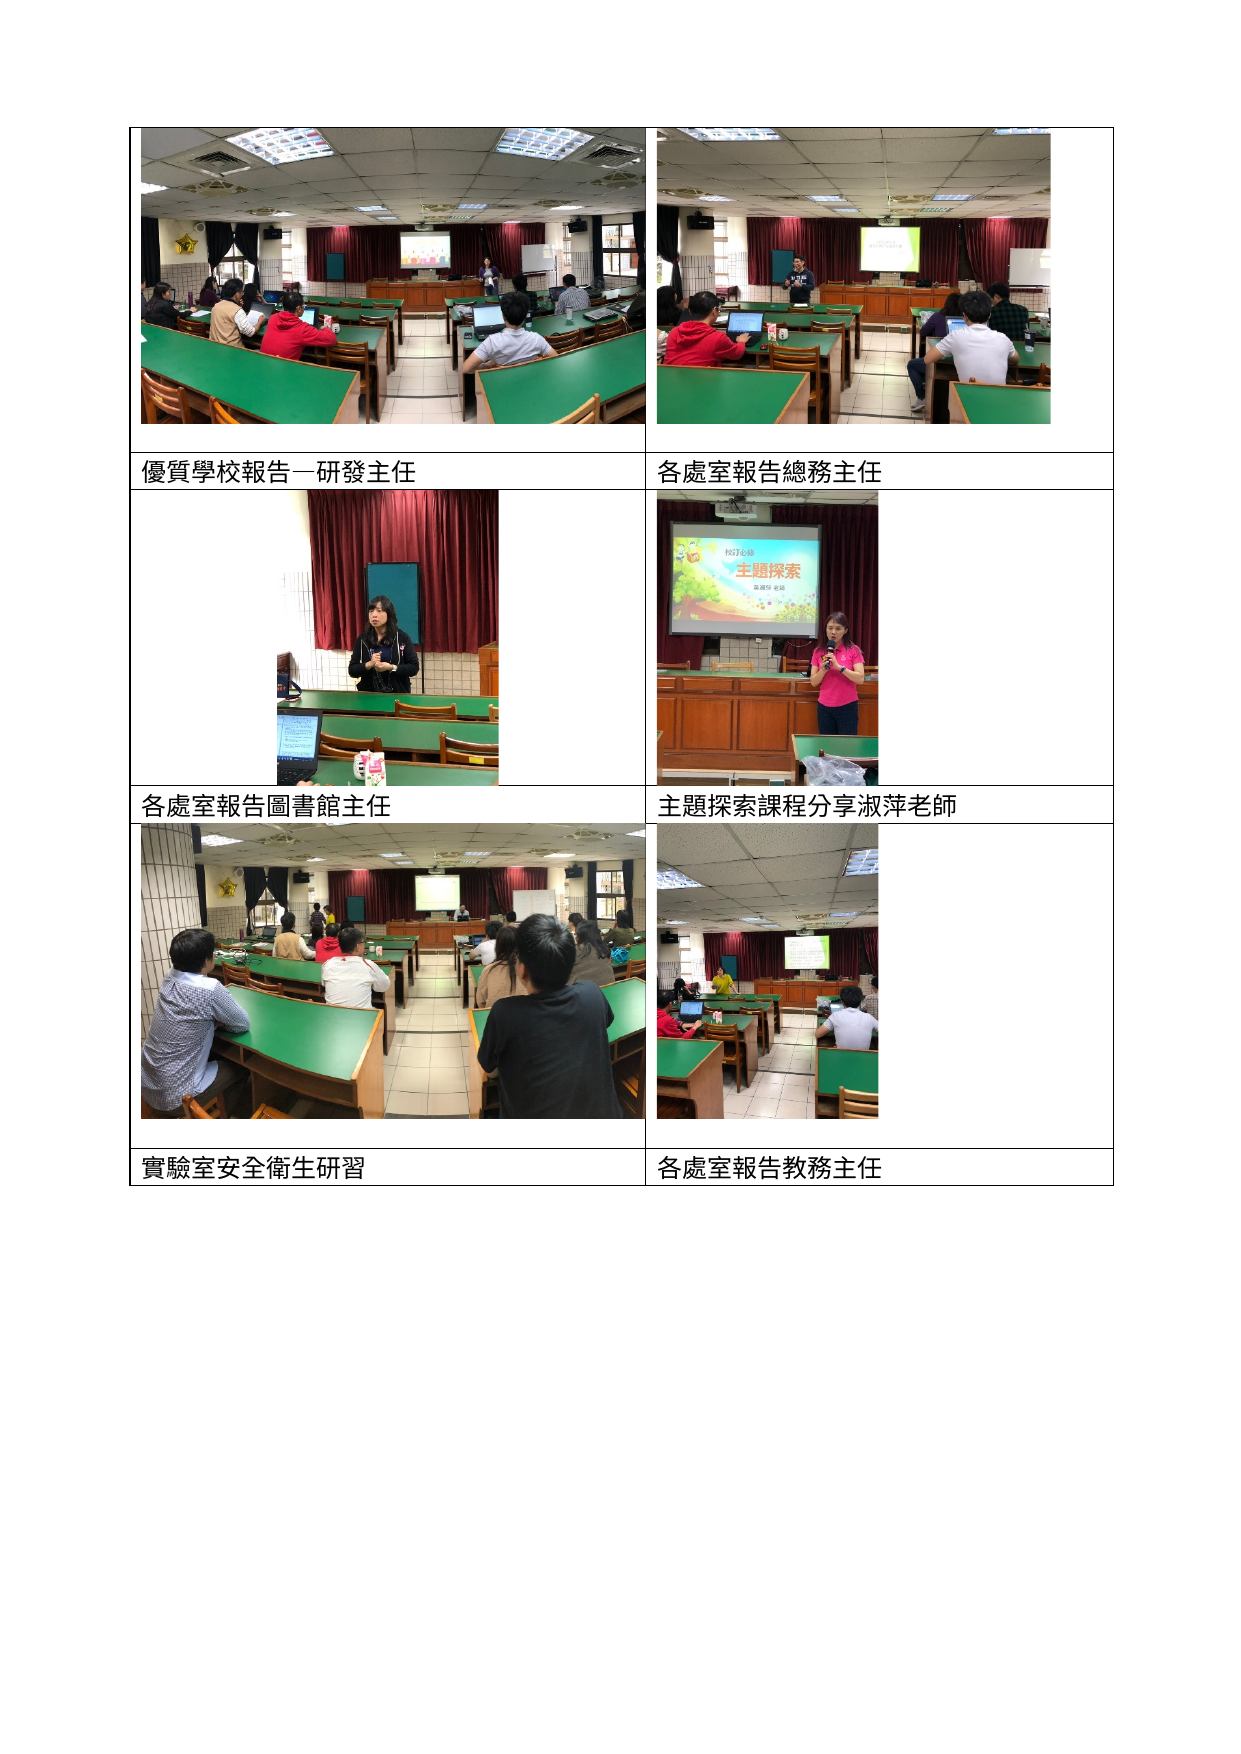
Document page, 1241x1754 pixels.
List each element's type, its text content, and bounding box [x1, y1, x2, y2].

picture [656, 823, 879, 1119]
table_cell 主題探索課程分享淑萍老師 [646, 786, 1113, 823]
table_cell [646, 128, 1113, 452]
table_cell [879, 490, 1113, 785]
table_cell 優質學校報告—研發主任 [131, 453, 645, 489]
table_cell [131, 490, 277, 785]
table_cell [131, 128, 645, 452]
table_cell 各處室報告圖書館主任 [131, 786, 645, 823]
table_cell 實驗室安全衛生研習 [131, 1149, 645, 1185]
picture [141, 823, 646, 1119]
picture [656, 490, 879, 786]
table_cell [646, 824, 1113, 1147]
table_cell [499, 490, 645, 785]
table_cell [646, 490, 656, 785]
picture [656, 128, 1051, 424]
table_cell 各處室報告總務主任 [646, 453, 1113, 489]
table_cell 各處室報告教務主任 [646, 1149, 1113, 1185]
table_cell [131, 824, 645, 1147]
picture [141, 128, 646, 424]
picture [277, 490, 499, 786]
